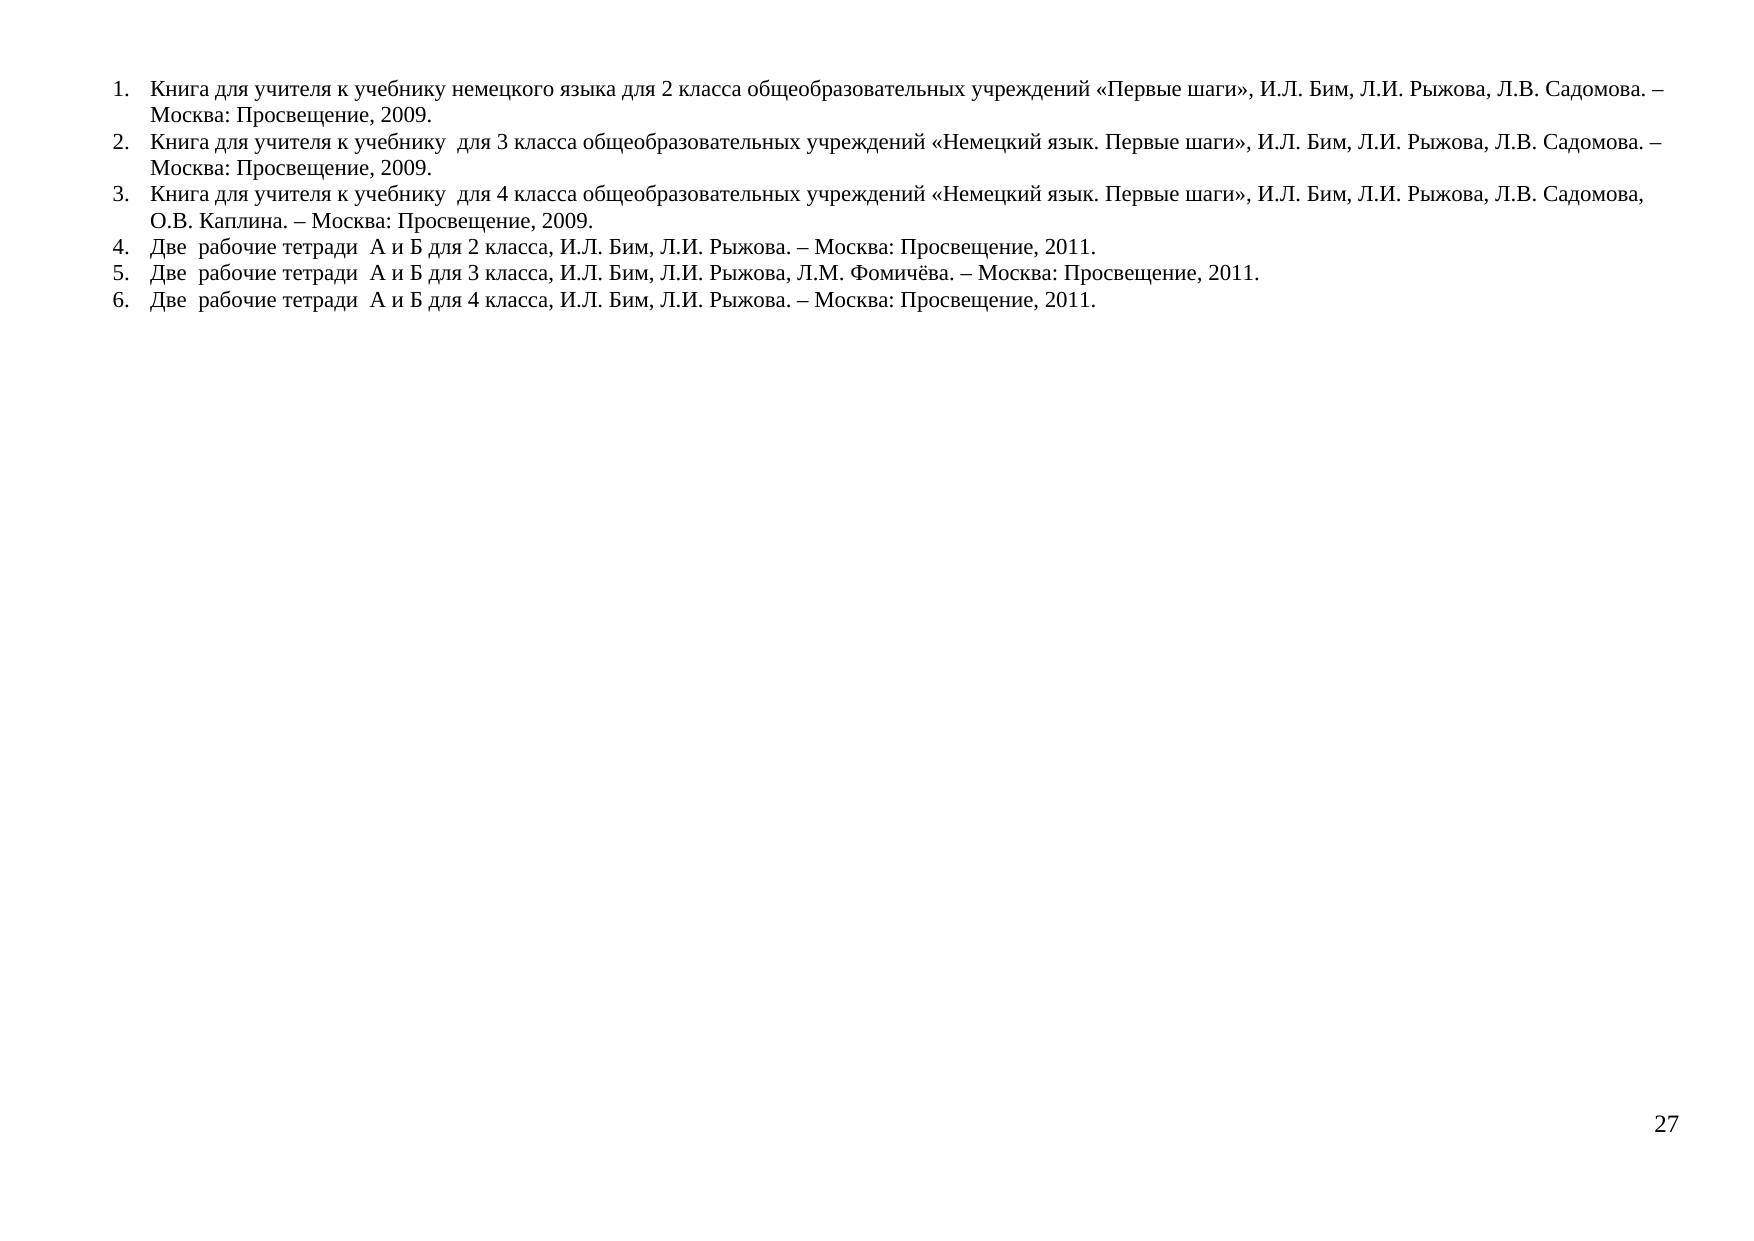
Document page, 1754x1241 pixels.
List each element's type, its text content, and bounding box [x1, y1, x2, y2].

list Две рабочие тетради А и Б для 4 класса, И.Л. Бим, Л.И. Рыжова. – Москва: Просвещение, 2011. [112, 286, 1679, 312]
list Книга для учителя к учебнику для 3 класса общеобразовательных учреждений «Немецкий язык. Первые шаги», И.Л. Бим, Л.И. Рыжова, Л.В. Садомова. – Москва: Просвещение, 2009. [112, 128, 1679, 180]
list Две рабочие тетради А и Б для 2 класса, И.Л. Бим, Л.И. Рыжова. – Москва: Просвещение, 2011. [112, 233, 1679, 259]
list Книга для учителя к учебнику немецкого языка для 2 класса общеобразовательных учреждений «Первые шаги», И.Л. Бим, Л.И. Рыжова, Л.В. Садомова. – Москва: Просвещение, 2009. [112, 75, 1679, 128]
list Книга для учителя к учебнику для 4 класса общеобразовательных учреждений «Немецкий язык. Первые шаги», И.Л. Бим, Л.И. Рыжова, Л.В. Садомова, О.В. Каплина. – Москва: Просвещение, 2009. [112, 180, 1679, 233]
list Две рабочие тетради А и Б для 3 класса, И.Л. Бим, Л.И. Рыжова, Л.М. Фомичёва. – Москва: Просвещение, 2011. [112, 259, 1679, 286]
